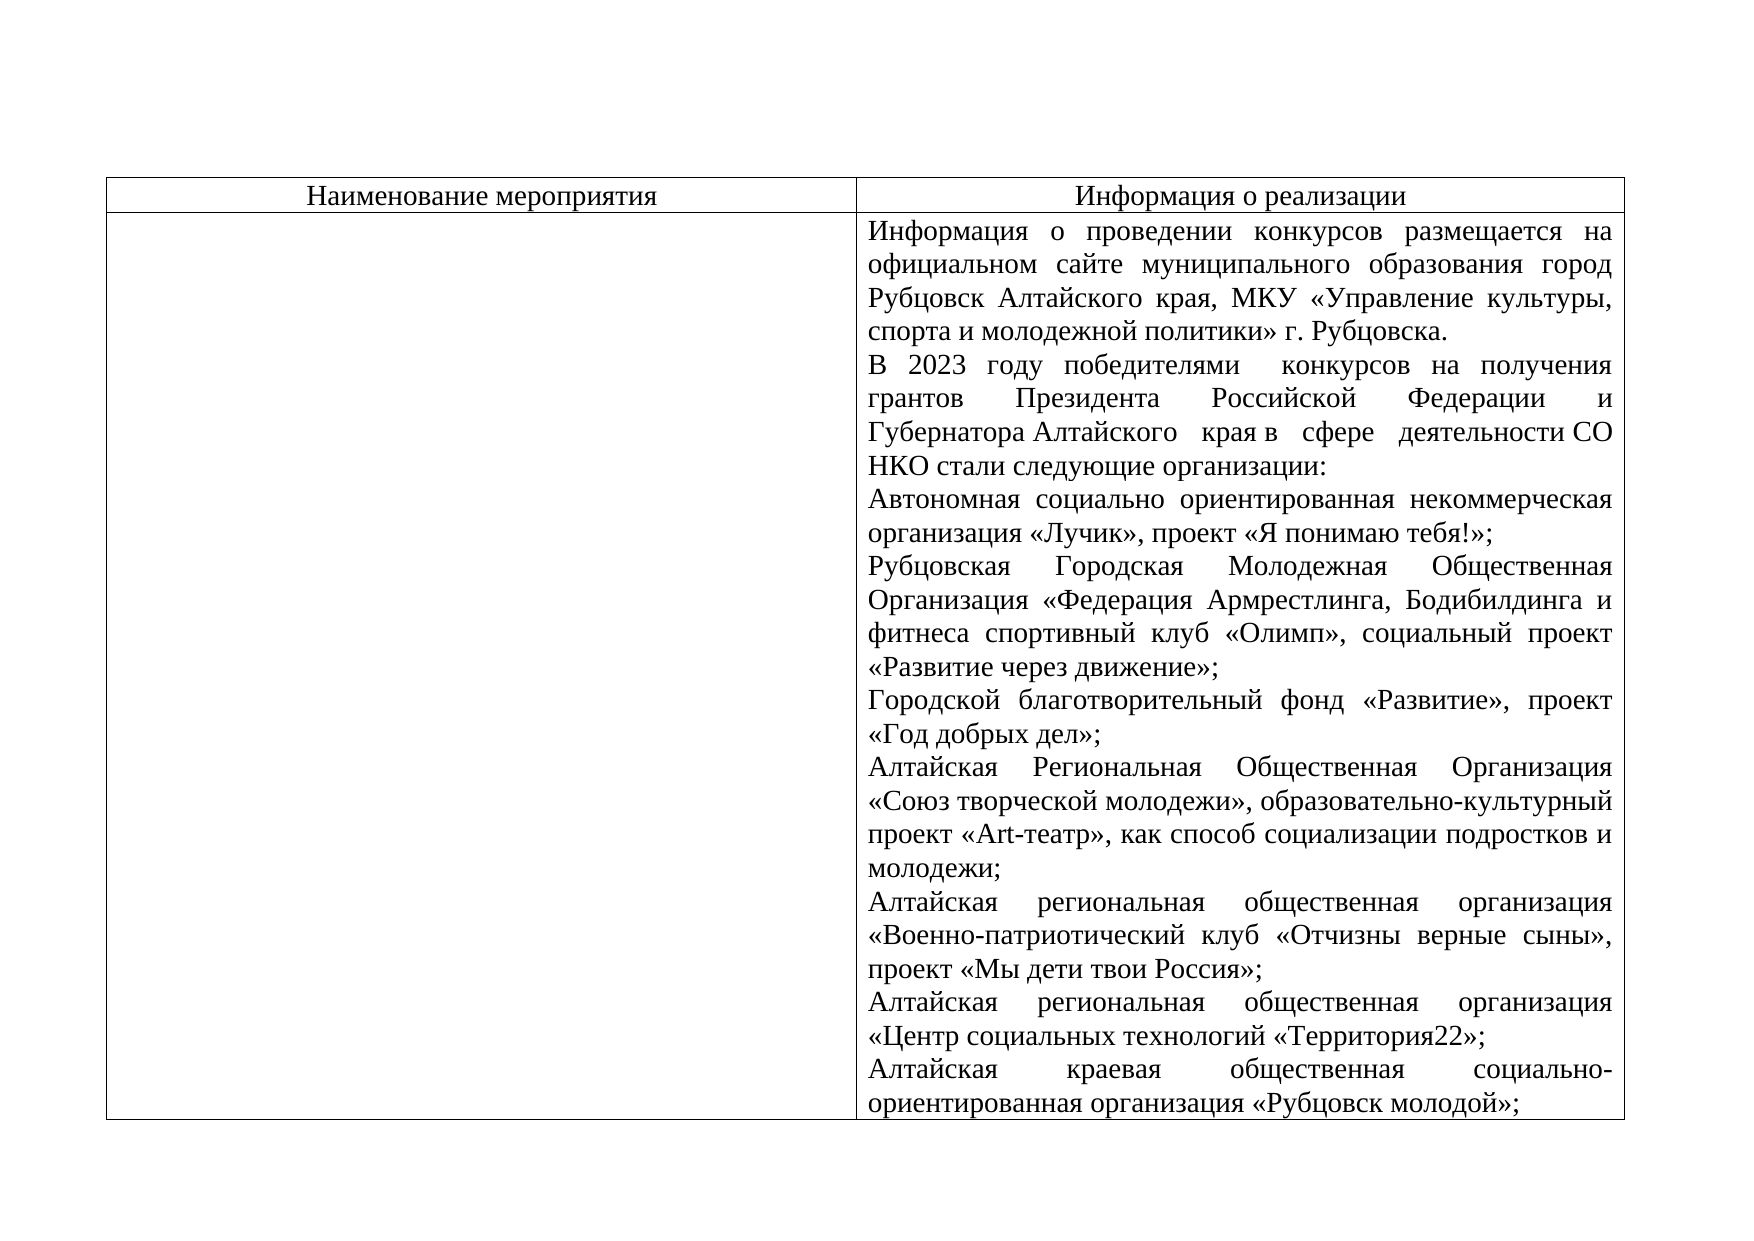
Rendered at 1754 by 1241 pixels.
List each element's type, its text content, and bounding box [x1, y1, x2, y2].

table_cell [107, 213, 856, 1118]
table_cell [857, 213, 1624, 1118]
table_header Информация о реализации [857, 178, 1624, 212]
table_header Наименование мероприятия [107, 178, 856, 212]
